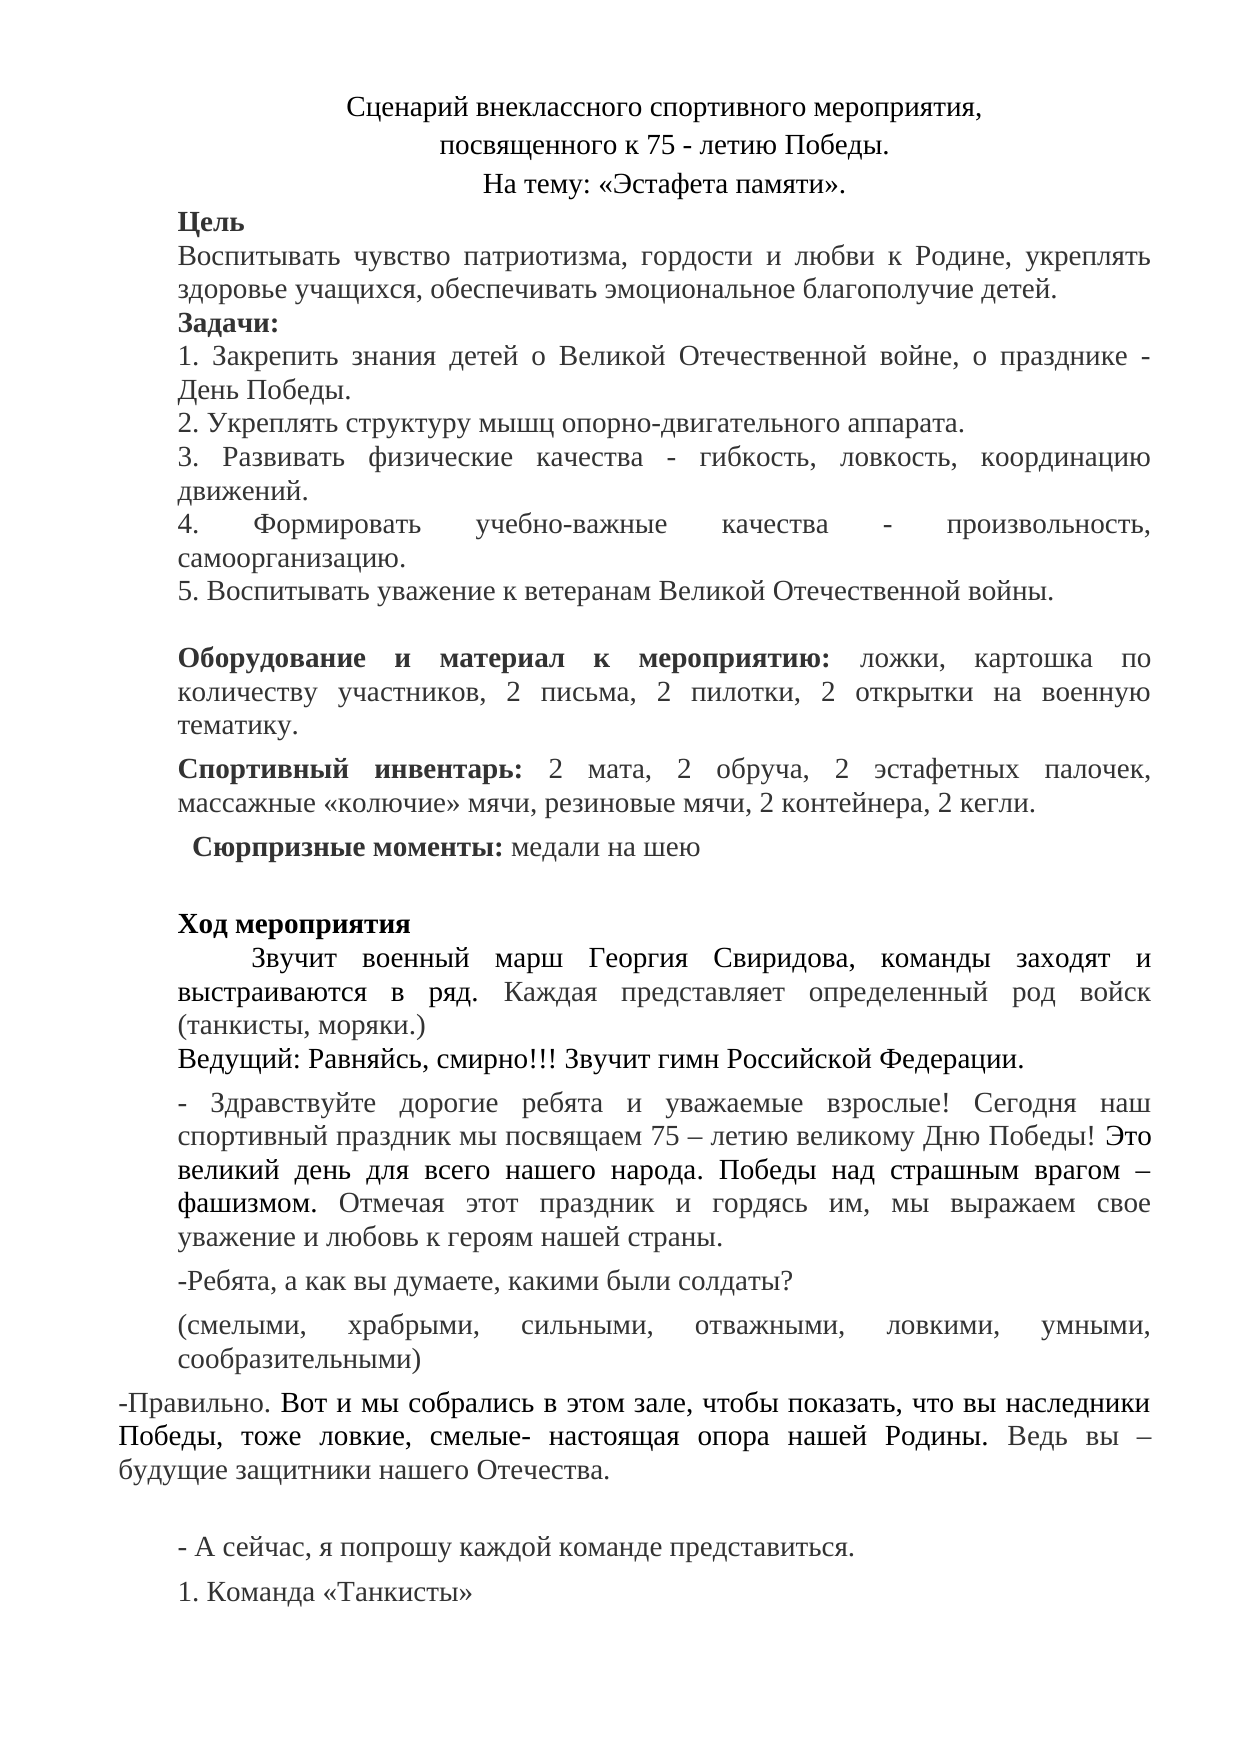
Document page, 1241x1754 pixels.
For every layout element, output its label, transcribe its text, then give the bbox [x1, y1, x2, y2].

text Звучит военный марш Георгия Свиридова, команды заходят и выстраиваются в ряд. Каждая представляет определенный род войск (танкисты, моряки.) [177, 940, 1152, 1041]
text 4. Формировать учебно-важные качества - произвольность, самоорганизацию. [177, 506, 1152, 573]
text Оборудование и материал к мероприятию: ложки, картошка по количеству участников, 2 письма, 2 пилотки, 2 открытки на военную тематику. [177, 640, 1152, 741]
text Цель [177, 204, 1152, 238]
text Воспитывать чувство патриотизма, гордости и любви к Родине, укреплять здоровье учащихся, обеспечивать эмоциональное благополучие детей. [177, 238, 1152, 305]
text Ход мероприятия [177, 907, 1152, 940]
text 2. Укреплять структуру мышц опорно-двигательного аппарата. [177, 406, 1152, 439]
text - А сейчас, я попрошу каждой команде представиться. [177, 1529, 1152, 1563]
text - Здравствуйте дорогие ребята и уважаемые взрослые! Сегодня наш спортивный праздник мы посвящаем 75 – летию великому Дню Победы! Это великий день для всего нашего народа. Победы над страшным врагом – фашизмом. Отмечая этот праздник и гордясь им, мы выражаем свое уважение и любовь к героям нашей страны. [177, 1085, 1152, 1253]
text 1. Команда «Танкисты» [177, 1574, 1152, 1607]
text -Ребята, а как вы думаете, какими были солдаты? [177, 1263, 1152, 1297]
text 5. Воспитывать уважение к ветеранам Великой Отечественной войны. [177, 573, 1152, 607]
text -Правильно. Вот и мы собрались в этом зале, чтобы показать, что вы наследники Победы, тоже ловкие, смелые- настоящая опора нашей Родины. Ведь вы – будущие защитники нашего Отечества. [118, 1385, 1152, 1486]
text На тему: «Эстафета памяти». [177, 166, 1152, 199]
text Сценарий внеклассного спортивного мероприятия, [177, 89, 1152, 122]
text (смелыми, храбрыми, сильными, отважными, ловкими, умными, сообразительными) [177, 1307, 1152, 1374]
text Сюрпризные моменты: медали на шею [177, 829, 1152, 863]
text Спортивный инвентарь: 2 мата, 2 обруча, 2 эстафетных палочек, массажные «колючие» мячи, резиновые мячи, 2 контейнера, 2 кегли. [177, 751, 1152, 818]
text Ведущий: Равняйсь, смирно!!! Звучит гимн Российской Федерации. [177, 1041, 1152, 1074]
text 3. Развивать физические качества - гибкость, ловкость, координацию движений. [177, 439, 1152, 506]
text 1. Закрепить знания детей о Великой Отечественной войне, о празднике - День Победы. [177, 338, 1152, 406]
text посвященного к 75 - летию Победы. [177, 127, 1152, 161]
text Задачи: [177, 305, 1152, 338]
